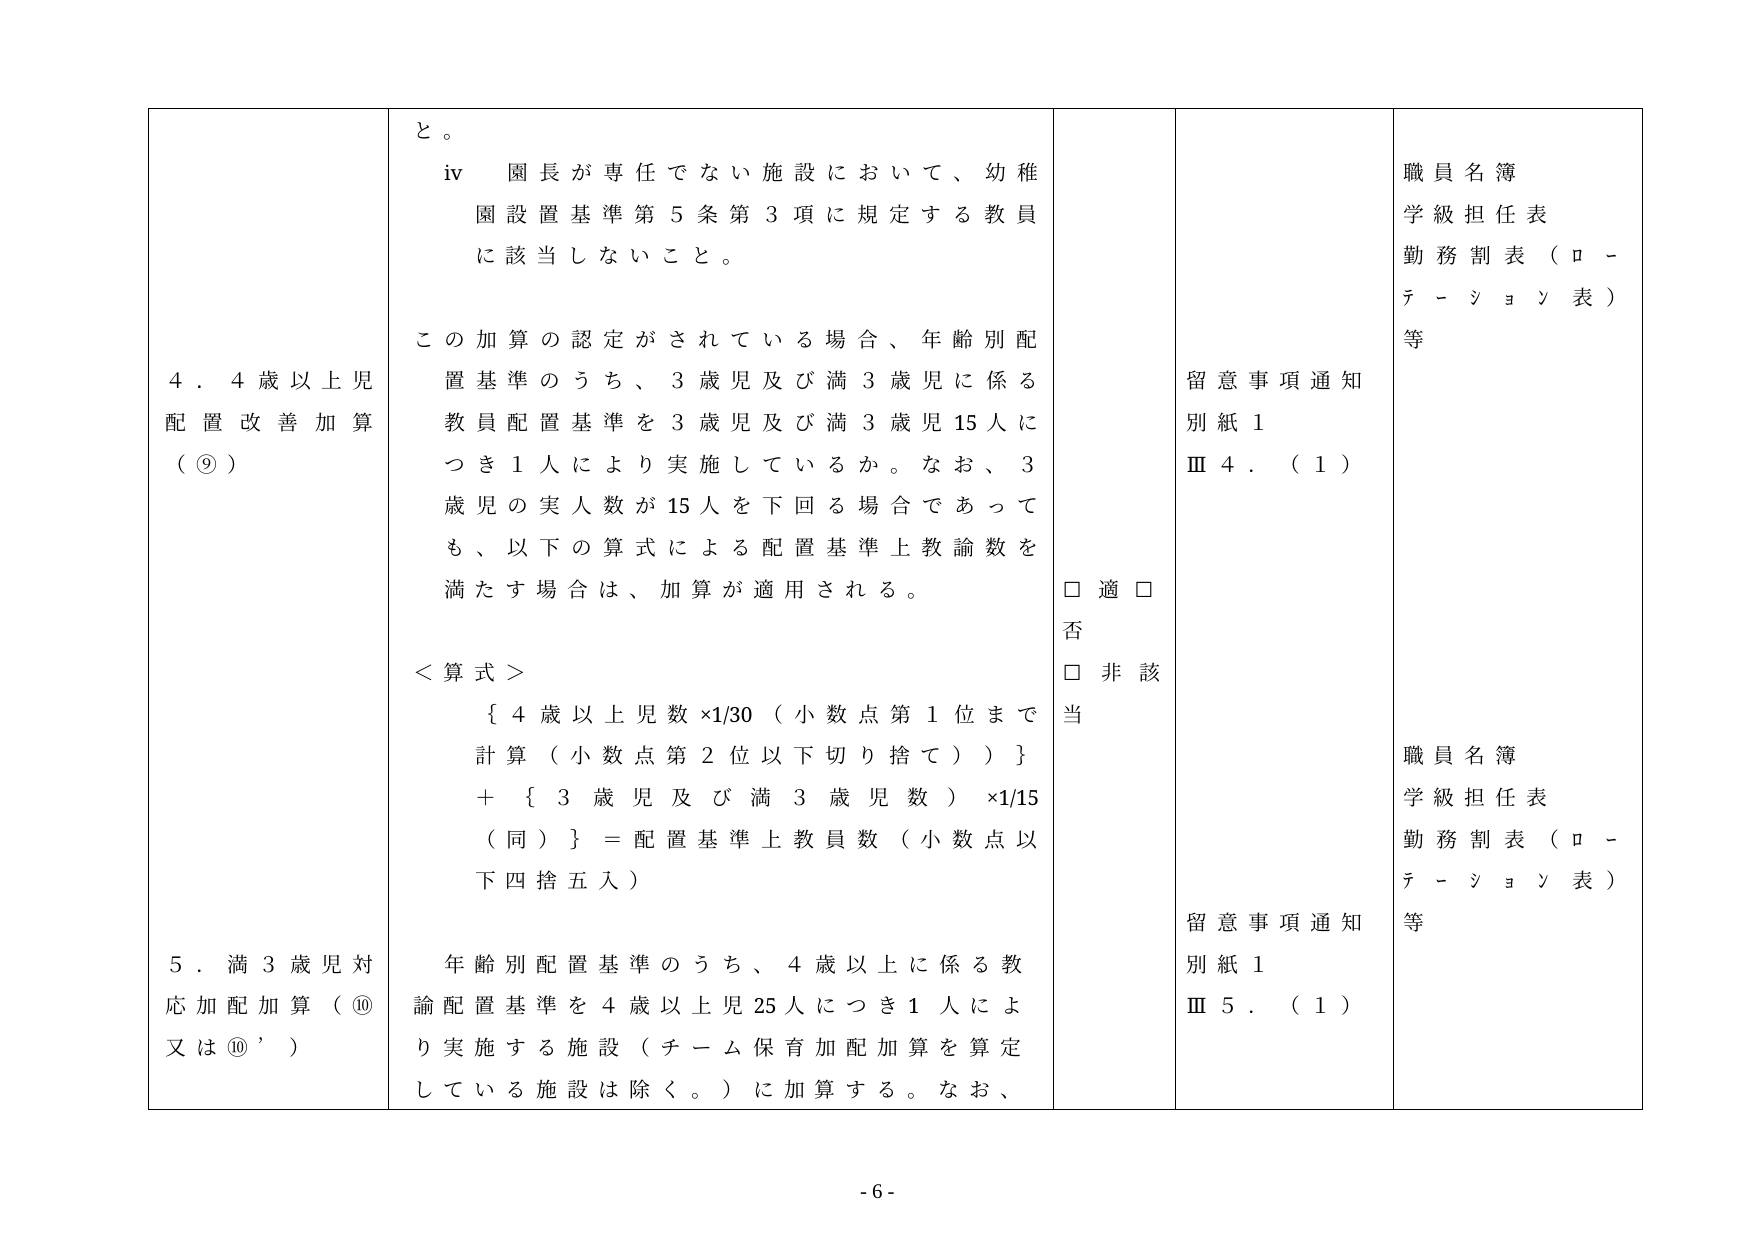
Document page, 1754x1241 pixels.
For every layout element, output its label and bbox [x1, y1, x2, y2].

table_cell [149, 109, 388, 1109]
table_cell [1176, 109, 1393, 1109]
table_cell [389, 109, 1053, 1109]
table_cell [1054, 109, 1175, 1109]
table_cell [1394, 109, 1642, 1109]
